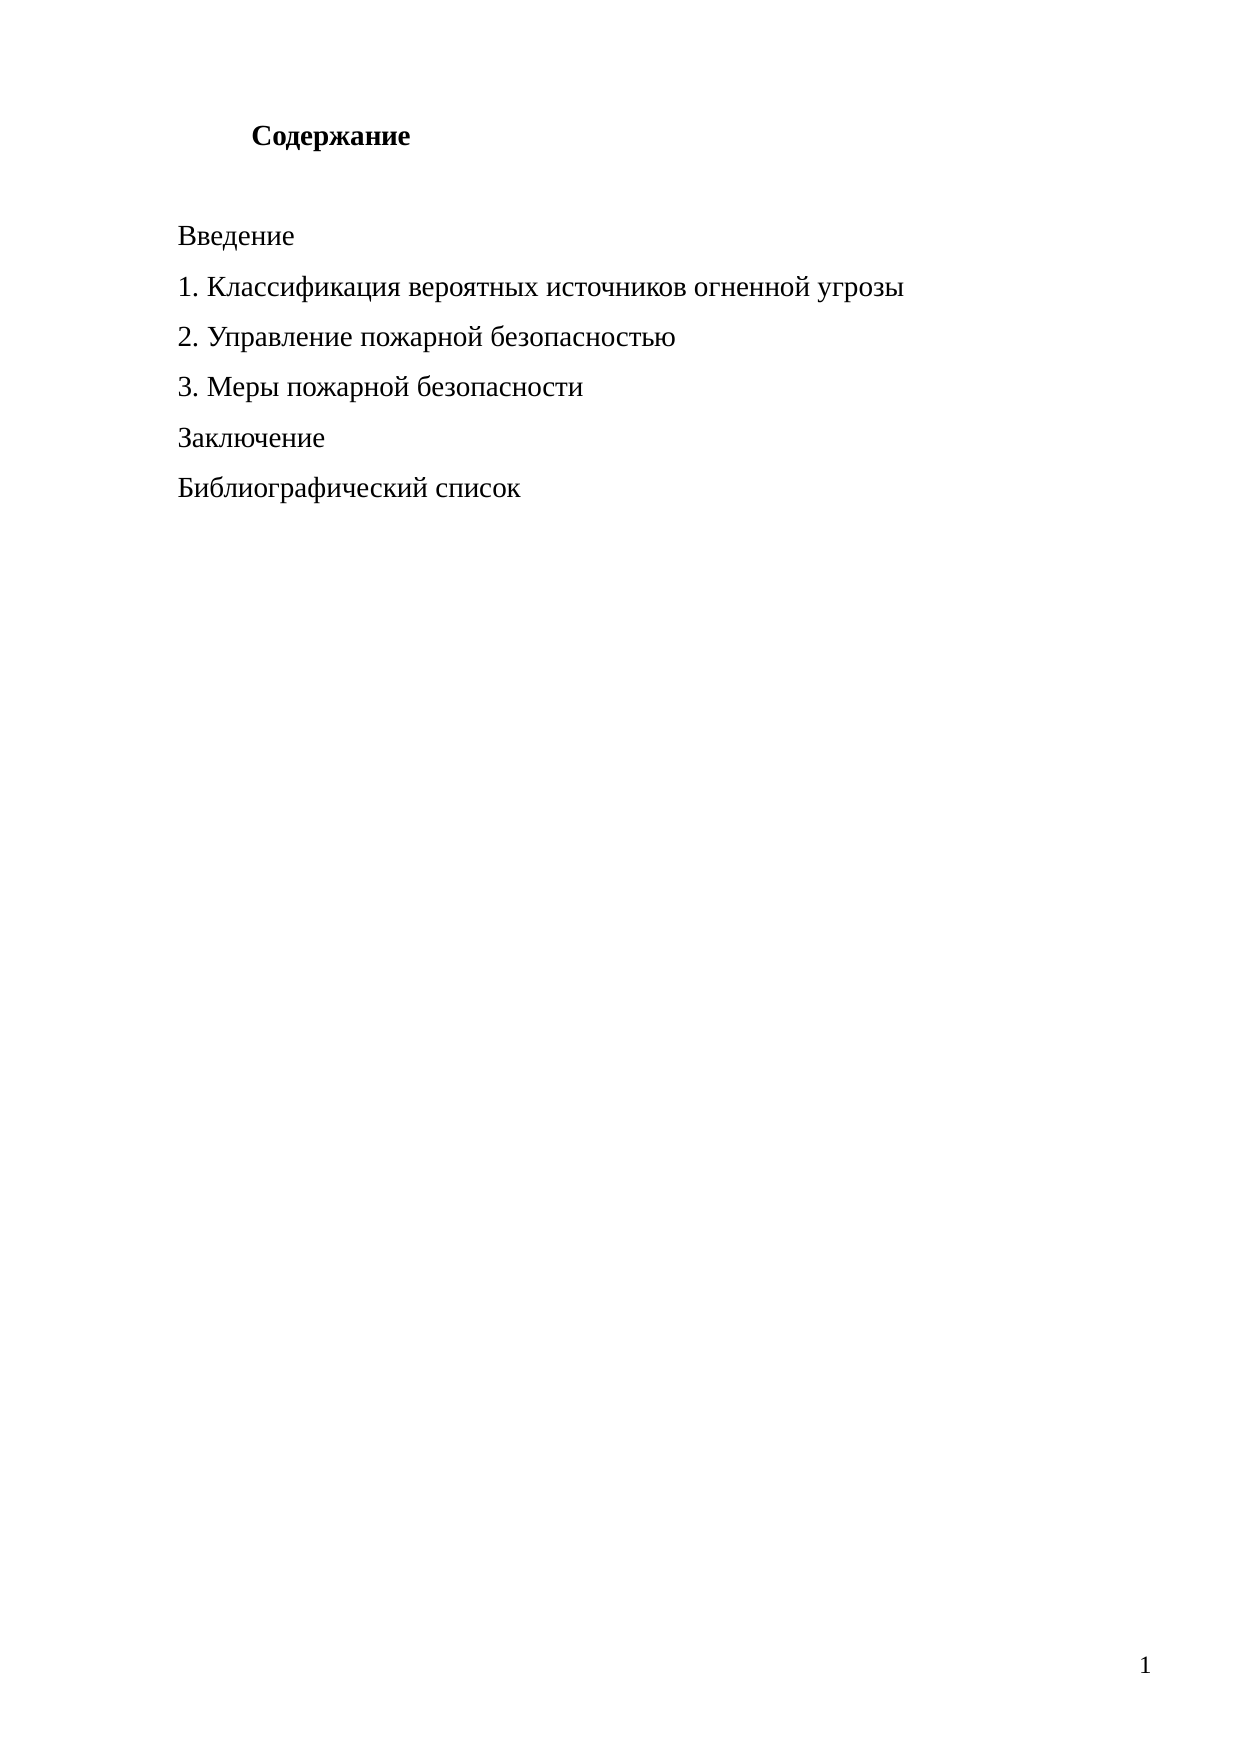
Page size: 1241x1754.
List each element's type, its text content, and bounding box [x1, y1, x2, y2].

text Введение [177, 219, 1152, 252]
text Заключение [177, 420, 1152, 453]
text 2. Управление пожарной безопасностью [177, 319, 1152, 353]
text 1. Классификация вероятных источников огненной угрозы [177, 269, 1152, 303]
text Библиографический список [177, 470, 1152, 504]
text Содержание [177, 118, 1152, 152]
text 3. Меры пожарной безопасности [177, 370, 1152, 403]
